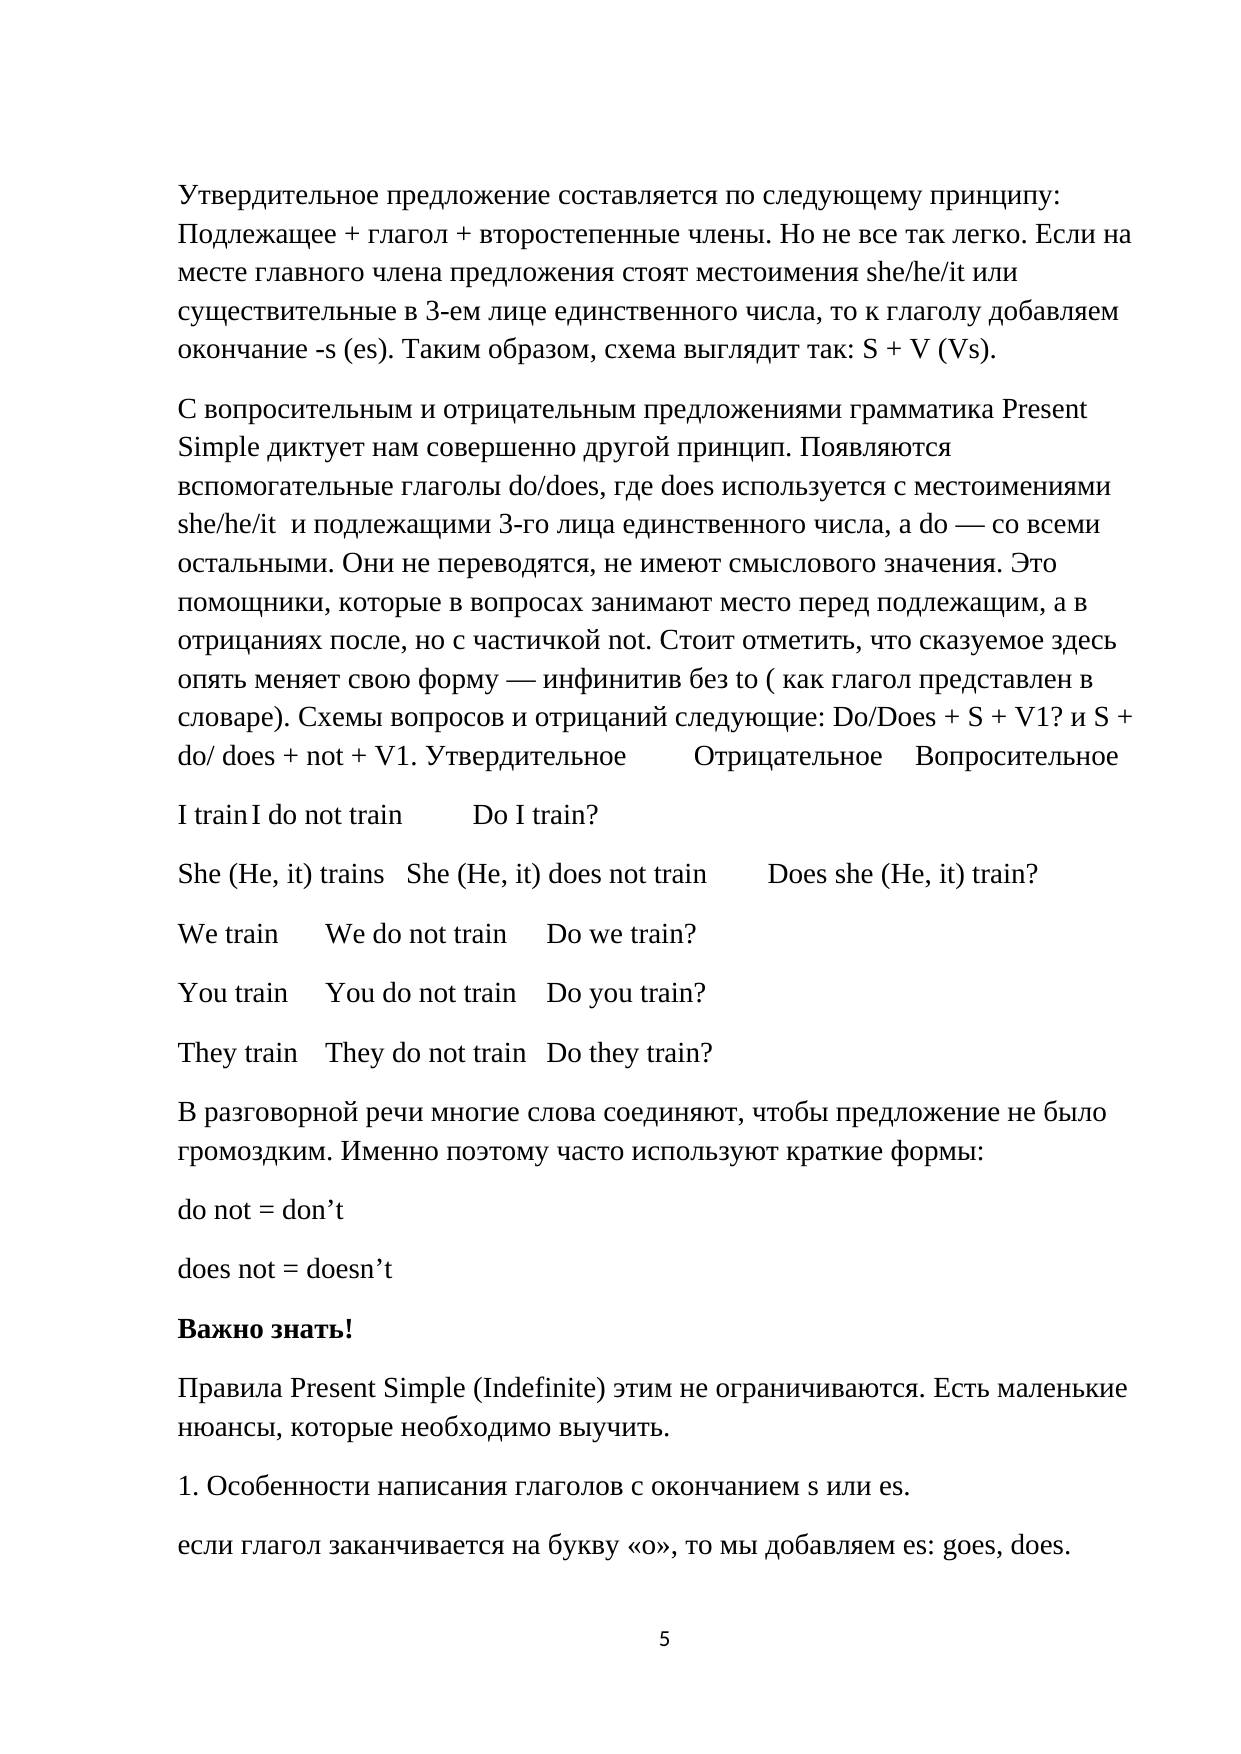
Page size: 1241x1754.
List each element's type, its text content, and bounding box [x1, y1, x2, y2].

text We train We do not train Do we train? [177, 916, 1152, 949]
text You train You do not train Do you train? [177, 975, 1152, 1009]
text 1. Особенности написания глаголов с окончанием s или es. [177, 1468, 1152, 1502]
text do not = don’t [177, 1192, 1152, 1226]
text С вопросительным и отрицательным предложениями грамматика Present Simple диктует нам совершенно другой принцип. Появляются вспомогательные глаголы do/does, где does используется с местоимениями she/he/it и подлежащими 3-го лица единственного числа, а do — со всеми остальными. Они не переводятся, не имеют смыслового значения. Это помощники, которые в вопросах занимают место перед подлежащим, а в отрицаниях после, но с частичкой not. Стоит отметить, что сказуемое здесь опять меняет свою форму — инфинитив без to ( как глагол представлен в словаре). Схемы вопросов и отрицаний следующие: Do/Does + S + V1? и S + do/ does + not + V1. Утвердительное Отрицательное Вопросительное [177, 391, 1152, 771]
text I train I do not train Do I train? [177, 797, 1152, 831]
text Правила Present Simple (Indefinite) этим не ограничиваются. Есть маленькие нюансы, которые необходимо выучить. [177, 1370, 1152, 1442]
text She (He, it) trains She (He, it) does not train Does she (He, it) train? [177, 857, 1152, 890]
text если глагол заканчивается на букву «o», то мы добавляем es: goes, does. [177, 1527, 1152, 1561]
text does not = doesn’t [177, 1251, 1152, 1285]
text В разговорной речи многие слова соединяют, чтобы предложение не было громоздким. Именно поэтому часто используют краткие формы: [177, 1094, 1152, 1166]
text Важно знать! [177, 1311, 1152, 1344]
text Утвердительное предложение составляется по следующему принципу: Подлежащее + глагол + второстепенные члены. Но не все так легко. Если на месте главного члена предложения стоят местоимения she/he/it или существительные в 3-ем лице единственного числа, то к глаголу добавляем окончание -s (es). Таким образом, схема выглядит так: S + V (Vs). [177, 177, 1152, 365]
text They train They do not train Do they train? [177, 1035, 1152, 1068]
